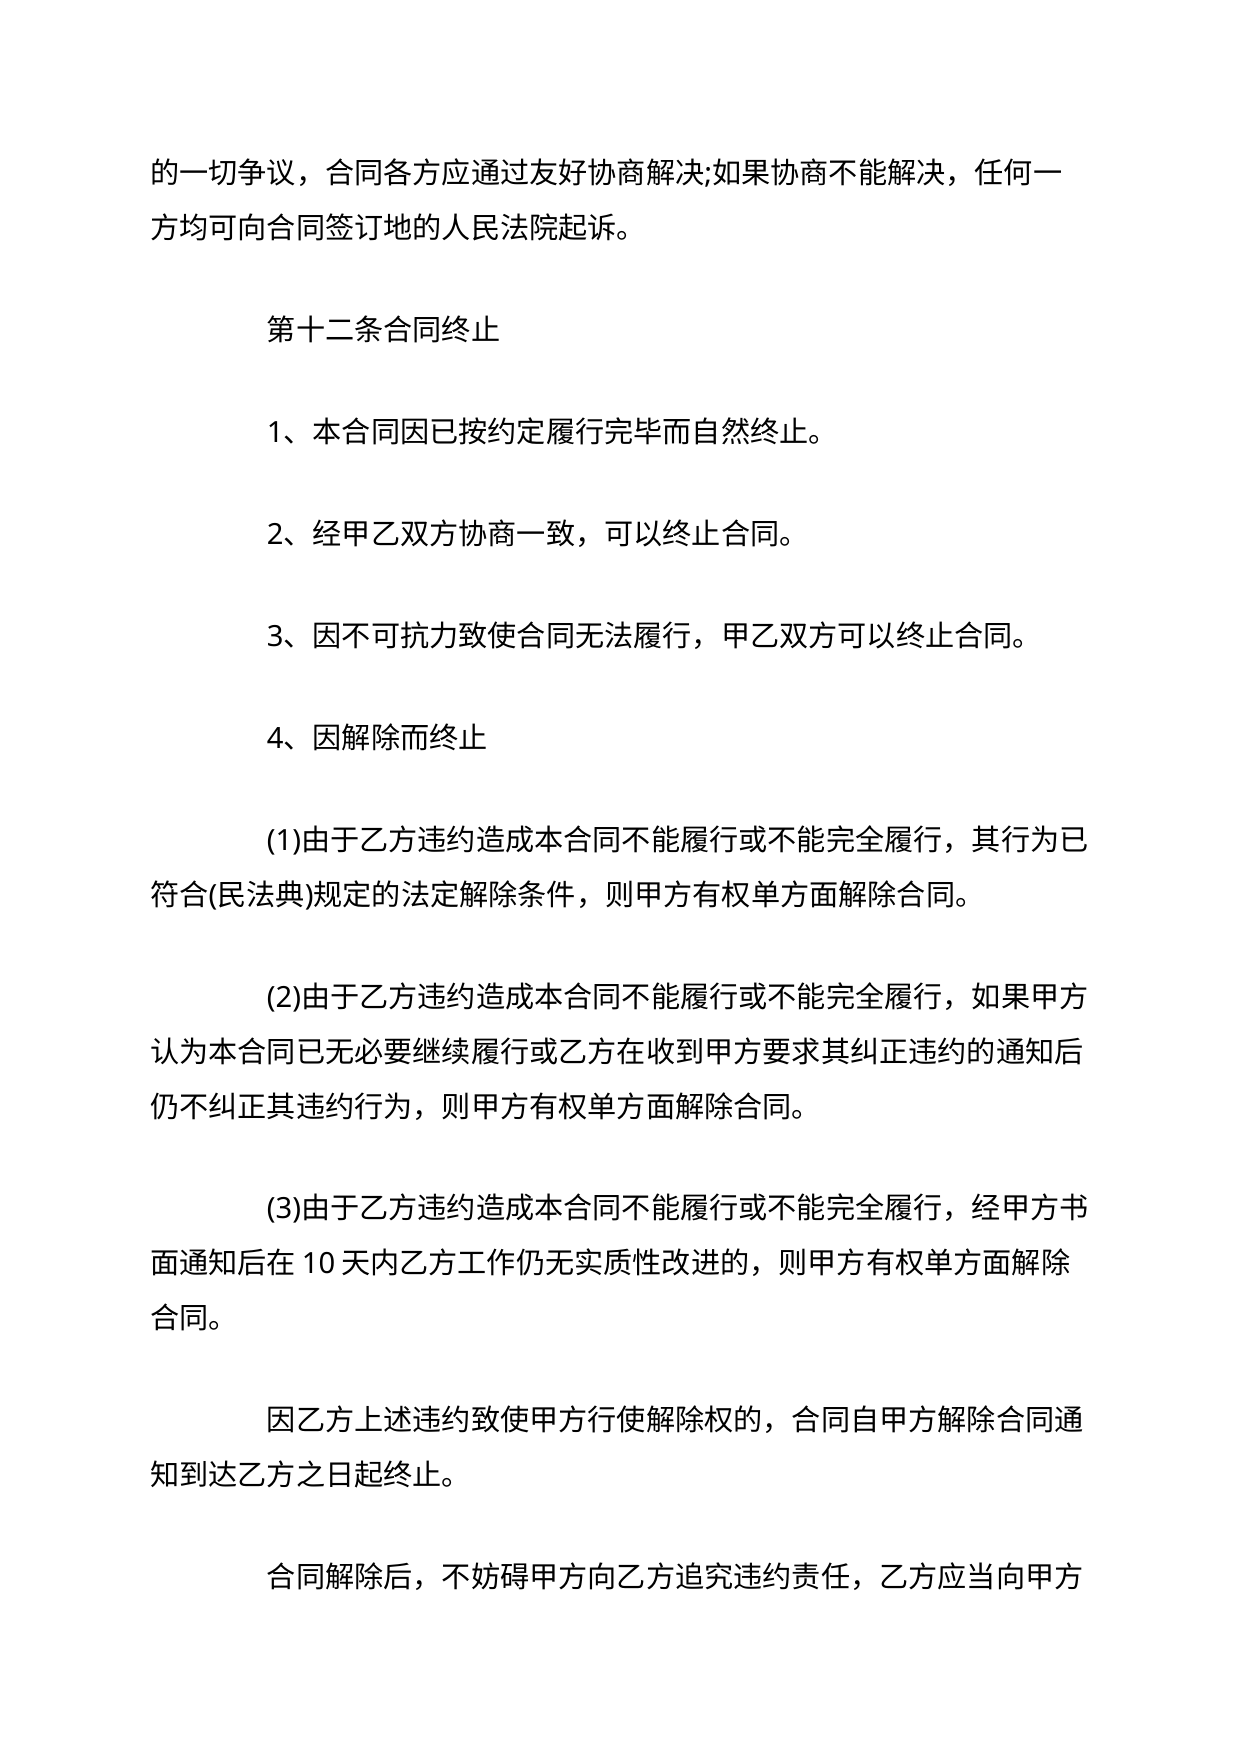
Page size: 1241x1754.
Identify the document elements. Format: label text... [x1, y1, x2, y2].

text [150, 1553, 1090, 1596]
text 因乙方上述违约致使甲方行使解除权的，合同自甲方解除合同通知到达乙方之日起终止。 [150, 1397, 1090, 1494]
text 4、因解除而终止 [150, 714, 1090, 757]
text 2、经甲乙双方协商一致，可以终止合同。 [150, 511, 1090, 553]
text (2)由于乙方违约造成本合同不能履行或不能完全履行，如果甲方认为本合同已无必要继续履行或乙方在收到甲方要求其纠正违约的通知后仍不纠正其违约行为，则甲方有权单方面解除合同。 [150, 973, 1090, 1126]
text 1、本合同因已按约定履行完毕而自然终止。 [150, 408, 1090, 451]
text (3)由于乙方违约造成本合同不能履行或不能完全履行，经甲方书面通知后在10天内乙方工作仍无实质性改进的，则甲方有权单方面解除合同。 [150, 1185, 1090, 1337]
text (1)由于乙方违约造成本合同不能履行或不能完全履行，其行为已符合(民法典)规定的法定解除条件，则甲方有权单方面解除合同。 [150, 816, 1090, 914]
text 第十二条合同终止 [150, 307, 1090, 349]
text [150, 150, 1090, 247]
text 3、因不可抗力致使合同无法履行，甲乙双方可以终止合同。 [150, 612, 1090, 655]
